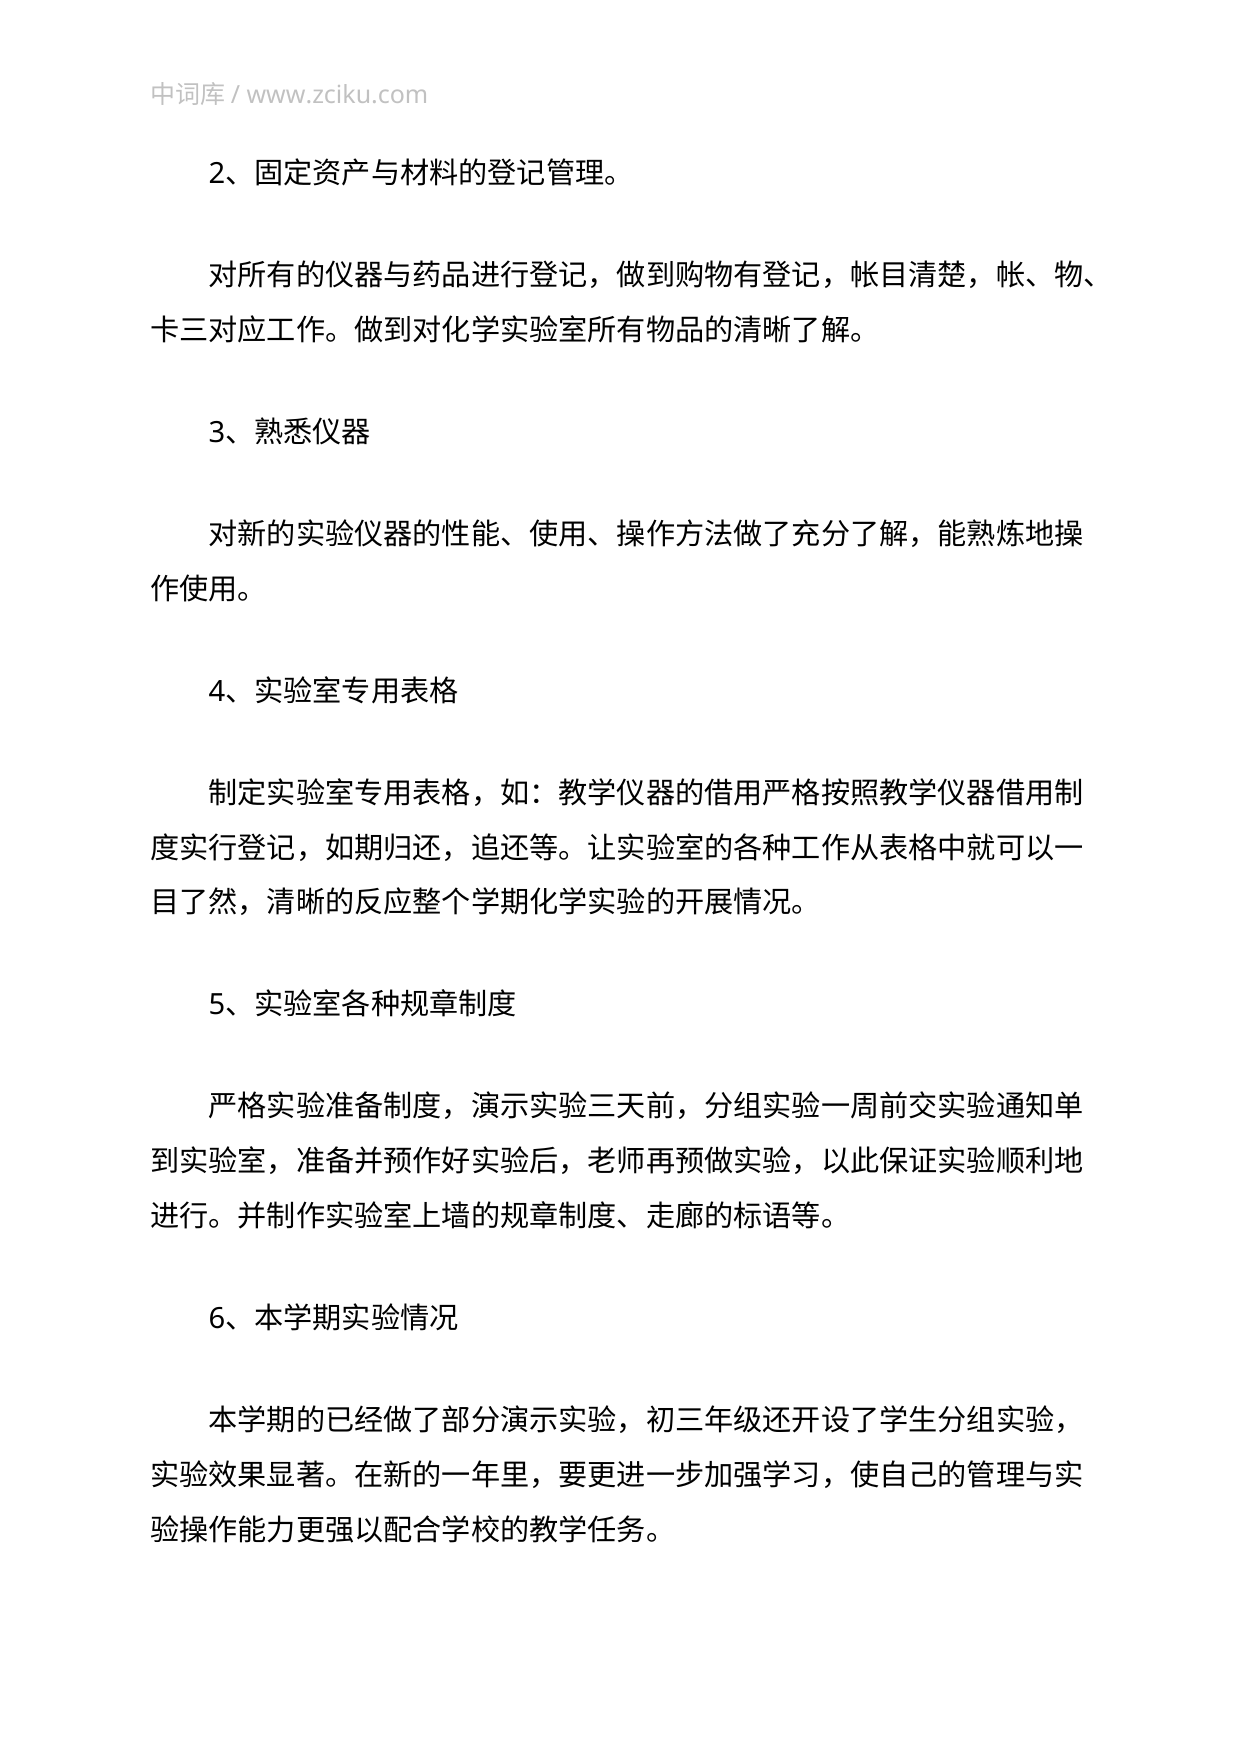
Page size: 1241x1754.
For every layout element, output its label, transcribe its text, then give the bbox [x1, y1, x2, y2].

text 制定实验室专用表格，如：教学仪器的借用严格按照教学仪器借用制度实行登记，如期归还，追还等。让实验室的各种工作从表格中就可以一目了然，清晰的反应整个学期化学实验的开展情况。 [150, 769, 1090, 921]
text 本学期的已经做了部分演示实验，初三年级还开设了学生分组实验，实验效果显著。在新的一年里，要更进一步加强学习，使自己的管理与实验操作能力更强以配合学校的教学任务。 [150, 1396, 1090, 1548]
text 对新的实验仪器的性能、使用、操作方法做了充分了解，能熟炼地操作使用。 [150, 511, 1090, 608]
text 5、实验室各种规章制度 [150, 981, 1090, 1023]
text 3、熟悉仪器 [150, 409, 1090, 451]
text 4、实验室专用表格 [150, 667, 1090, 710]
text 严格实验准备制度，演示实验三天前，分组实验一周前交实验通知单到实验室，准备并预作好实验后，老师再预做实验，以此保证实验顺利地进行。并制作实验室上墙的规章制度、走廊的标语等。 [150, 1083, 1090, 1235]
text 2、固定资产与材料的登记管理。 [150, 150, 1090, 192]
text 6、本学期实验情况 [150, 1294, 1090, 1337]
text 对所有的仪器与药品进行登记，做到购物有登记，帐目清楚，帐、物、卡三对应工作。做到对化学实验室所有物品的清晰了解。 [150, 252, 1090, 349]
